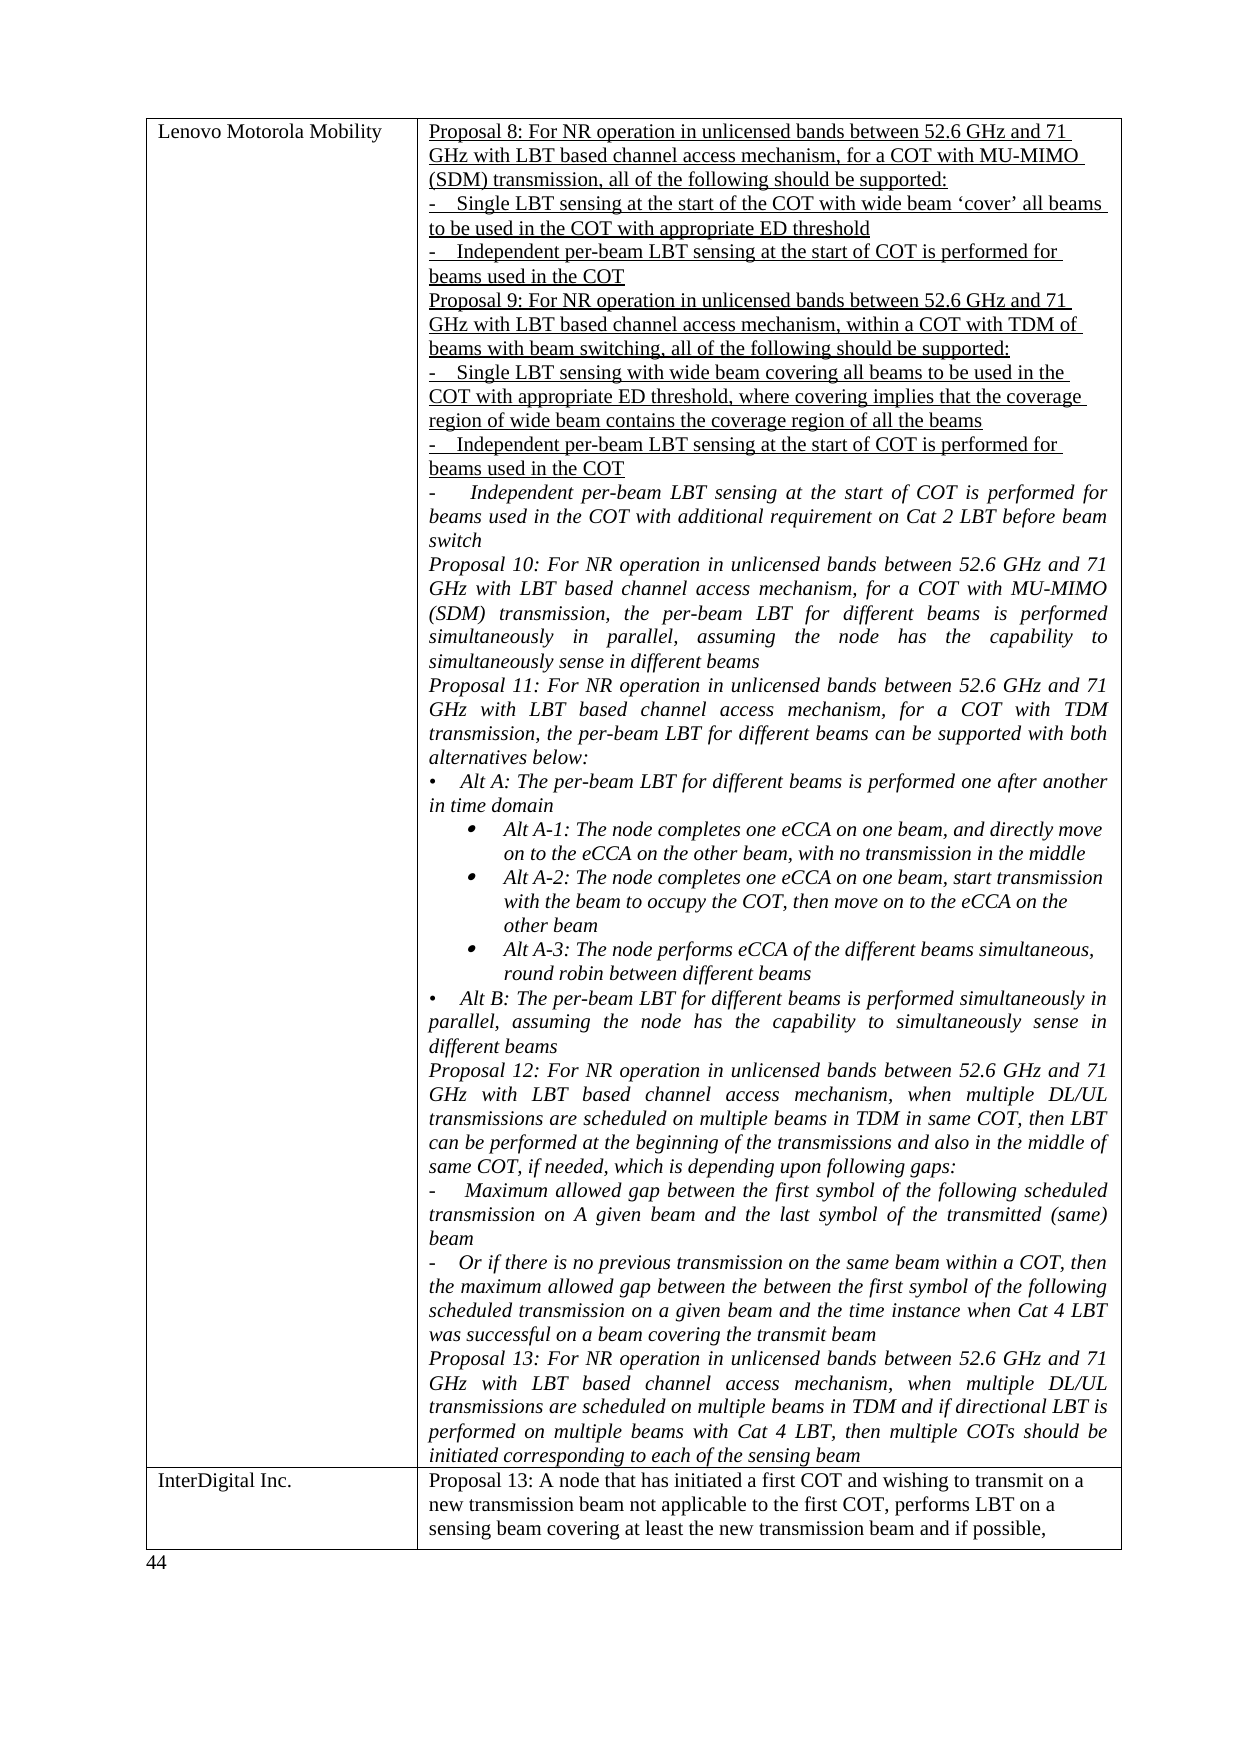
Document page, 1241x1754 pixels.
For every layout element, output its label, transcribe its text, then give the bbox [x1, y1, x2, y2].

table_cell InterDigital Inc. [147, 1468, 417, 1549]
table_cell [418, 1468, 1121, 1549]
table_cell Proposal 8: For NR operation in unlicensed bands between 52.6 GHz and 71 GHz with LBT based channel access mechanism, for a COT with MU-MIMO (SDM) transmission, all of the following should be supported: - Single LBT sensing at the start of the COT with wide beam ‘cover’ all beams to be used in the COT with appropriate ED threshold - Independent per-beam LBT sensing at the start of COT is performed for beams used in the COT Proposal 9: For NR operation in unlicensed bands between 52.6 GHz and 71 GHz with LBT based channel access mechanism, within a COT with TDM of beams with beam switching, all of the following should be supported: - Single LBT sensing with wide beam covering all beams to be used in the COT with appropriate ED threshold, where covering implies that the coverage region of wide beam contains the coverage region of all the beams - Independent per-beam LBT sensing at the start of COT is performed for beams used in the COT - Independent per-beam LBT sensing at the start of COT is performed for beams used in the COT with additional requirement on Cat 2 LBT before beam switch Proposal 10: For NR operation in unlicensed bands between 52.6 GHz and 71 GHz with LBT based channel access mechanism, for a COT with MU-MIMO (SDM) transmission, the per-beam LBT for different beams is performed simultaneously in parallel, assuming the node has the capability to simultaneously sense in different beams Proposal 11: For NR operation in unlicensed bands between 52.6 GHz and 71 GHz with LBT based channel access mechanism, for a COT with TDM transmission, the per-beam LBT for different beams can be supported with both alternatives below: • Alt A: The per-beam LBT for different beams is performed one after another in time domain Alt A-1: The node completes one eCCA on one beam, and directly move on to the eCCA on the other beam, with no transmission in the middle Alt A-2: The node completes one eCCA on one beam, start transmission with the beam to occupy the COT, then move on to the eCCA on the other beam Alt A-3: The node performs eCCA of the different beams simultaneous, round robin between different beams • Alt B: The per-beam LBT for different beams is performed simultaneously in parallel, assuming the node has the capability to simultaneously sense in different beams Proposal 12: For NR operation in unlicensed bands between 52.6 GHz and 71 GHz with LBT based channel access mechanism, when multiple DL/UL transmissions are scheduled on multiple beams in TDM in same COT, then LBT can be performed at the beginning of the transmissions and also in the middle of same COT, if needed, which is depending upon following gaps: - Maximum allowed gap between the first symbol of the following scheduled transmission on A given beam and the last symbol of the transmitted (same) beam - Or if there is no previous transmission on the same beam within a COT, then the maximum allowed gap between the between the first symbol of the following scheduled transmission on a given beam and the time instance when Cat 4 LBT was successful on a beam covering the transmit beam Proposal 13: For NR operation in unlicensed bands between 52.6 GHz and 71 GHz with LBT based channel access mechanism, when multiple DL/UL transmissions are scheduled on multiple beams in TDM and if directional LBT is performed on multiple beams with Cat 4 LBT, then multiple COTs should be initiated corresponding to each of the sensing beam [418, 119, 1121, 1467]
table_cell Lenovo Motorola Mobility [147, 119, 417, 1467]
